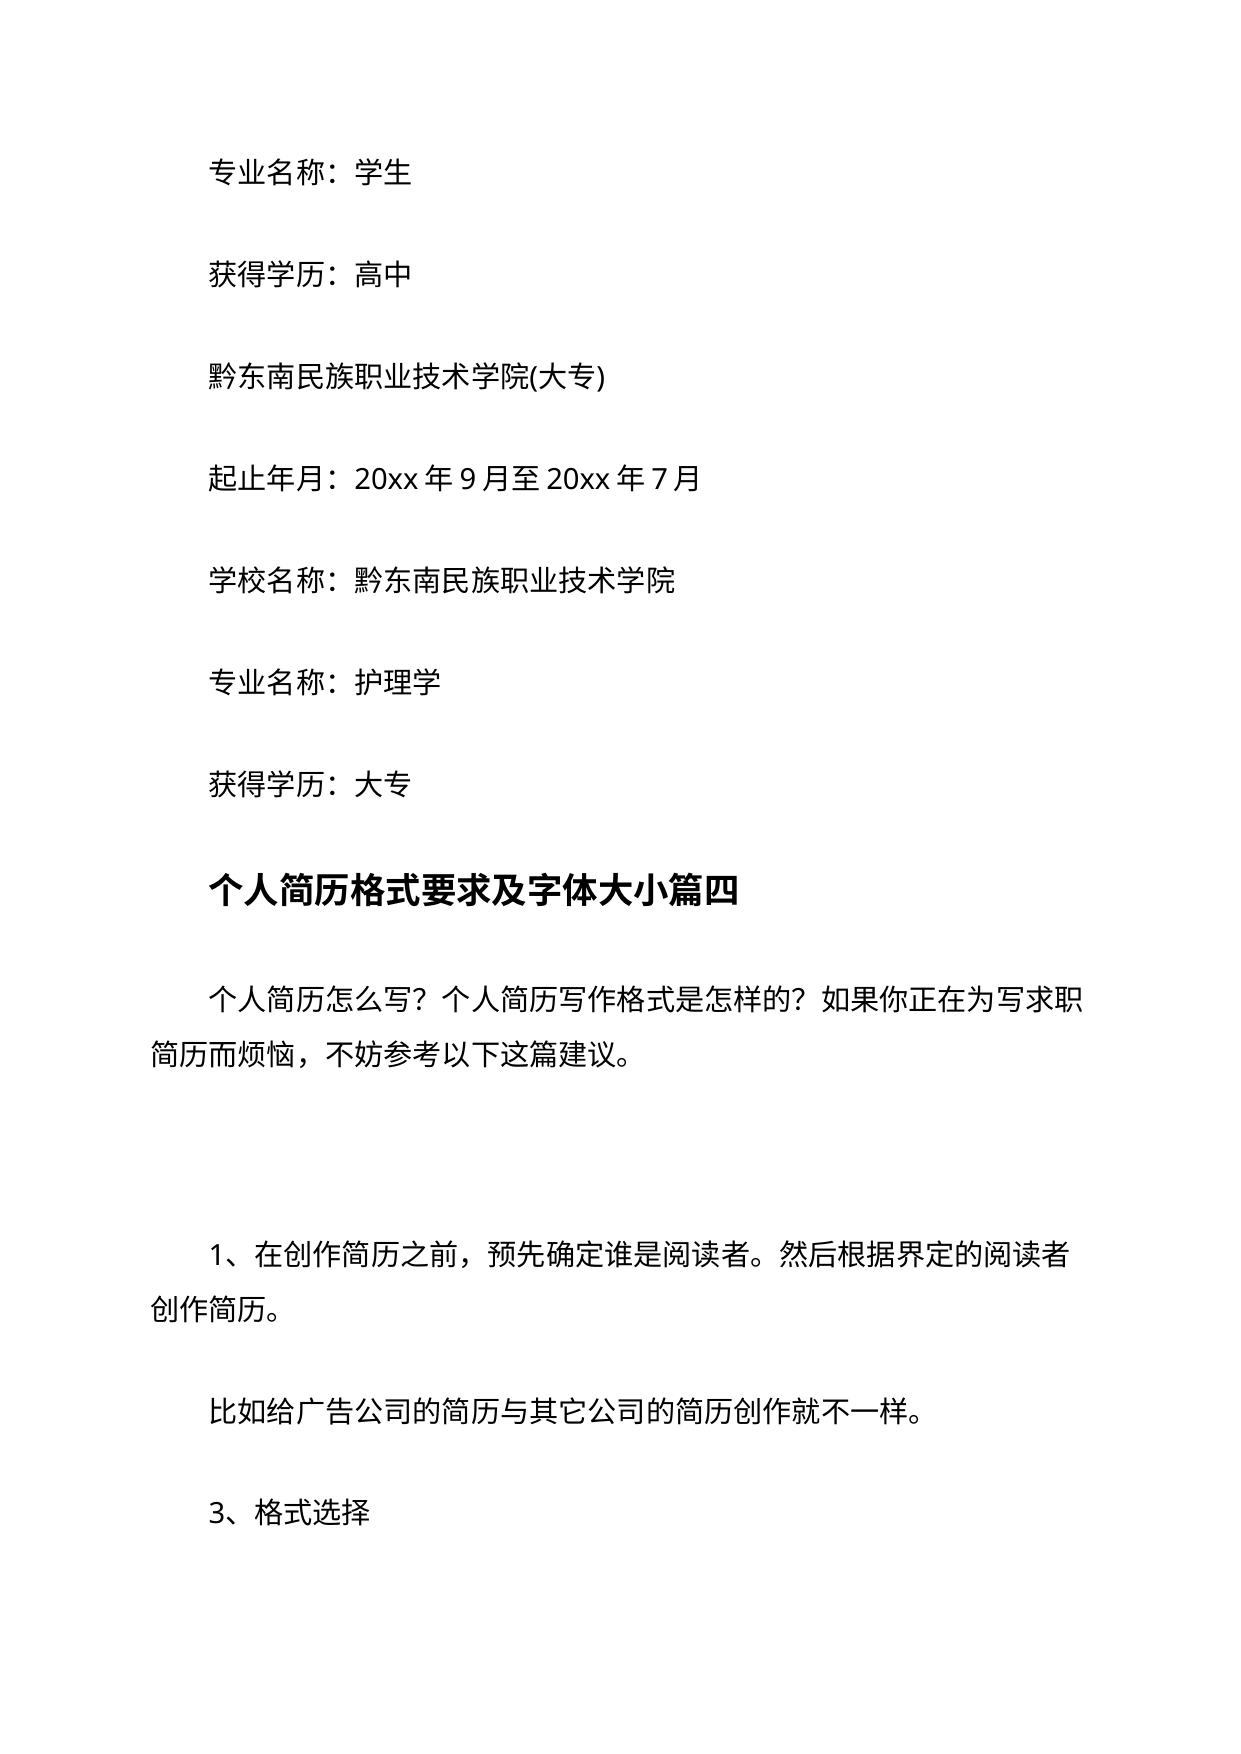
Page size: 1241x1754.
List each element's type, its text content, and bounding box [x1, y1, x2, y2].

text 比如给广告公司的简历与其它公司的简历创作就不一样。 [150, 1388, 1090, 1430]
text 黔东南民族职业技术学院(大专) [150, 353, 1090, 396]
text 1、在创作简历之前，预先确定谁是阅读者。然后根据界定的阅读者创作简历。 [150, 1231, 1090, 1329]
text 学校名称：黔东南民族职业技术学院 [150, 557, 1090, 600]
text 起止年月：20xx年9月至20xx年7月 [150, 456, 1090, 498]
text 3、格式选择 [150, 1490, 1090, 1532]
text 个人简历格式要求及字体大小篇四 [150, 863, 1090, 914]
text 专业名称：学生 [150, 150, 1090, 192]
text 获得学历：高中 [150, 252, 1090, 294]
text 获得学历：大专 [150, 761, 1090, 803]
text 专业名称：护理学 [150, 659, 1090, 702]
text 个人简历怎么写？个人简历写作格式是怎样的？如果你正在为写求职简历而烦恼，不妨参考以下这篇建议。 [150, 976, 1090, 1073]
